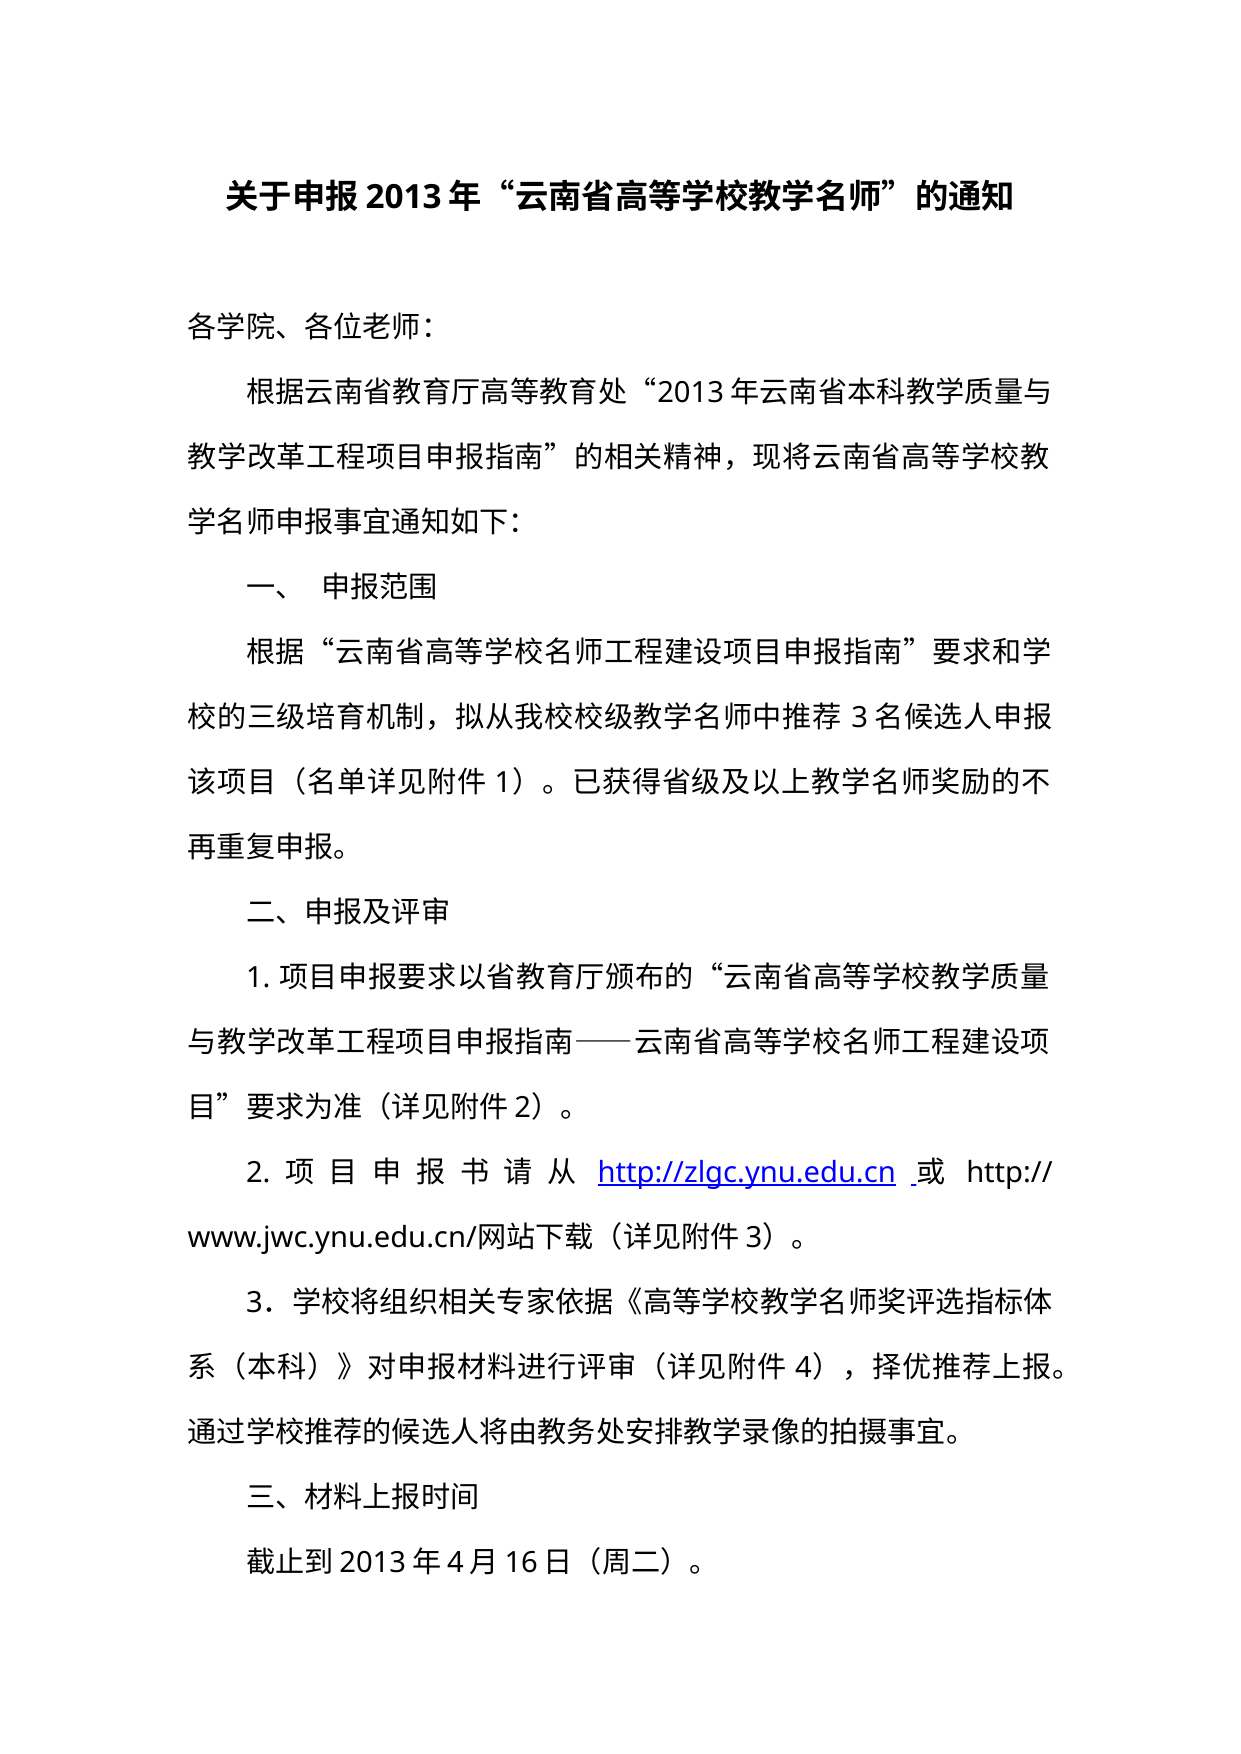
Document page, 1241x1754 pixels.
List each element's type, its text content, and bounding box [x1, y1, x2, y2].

text 各学院、各位老师： [187, 292, 1053, 357]
text 截止到2013年4月16日（周二）。 [187, 1527, 1053, 1592]
text 根据云南省教育厅高等教育处“2013年云南省本科教学质量与教学改革工程项目申报指南”的相关精神，现将云南省高等学校教学名师申报事宜通知如下： [187, 357, 1053, 552]
text 关于申报2013年“云南省高等学校教学名师”的通知 [187, 162, 1053, 227]
text 2.项目申报书请从http://zlgc.ynu.edu.cn或http://www.jwc.ynu.edu.cn/网站下载（详见附件3）。 [187, 1137, 1053, 1267]
text 根据“云南省高等学校名师工程建设项目申报指南”要求和学校的三级培育机制，拟从我校校级教学名师中推荐3名候选人申报该项目（名单详见附件1）。已获得省级及以上教学名师奖励的不再重复申报。 [187, 617, 1053, 877]
list 申报范围 [246, 552, 1053, 617]
text 三、材料上报时间 [187, 1462, 1053, 1527]
text 1. 项目申报要求以省教育厅颁布的“云南省高等学校教学质量与教学改革工程项目申报指南——云南省高等学校名师工程建设项目”要求为准（详见附件2）。 [187, 942, 1053, 1137]
text 二、申报及评审 [187, 877, 1053, 942]
text 3．学校将组织相关专家依据《高等学校教学名师奖评选指标体系（本科）》对申报材料进行评审（详见附件4），择优推荐上报。通过学校推荐的候选人将由教务处安排教学录像的拍摄事宜。 [187, 1267, 1053, 1462]
